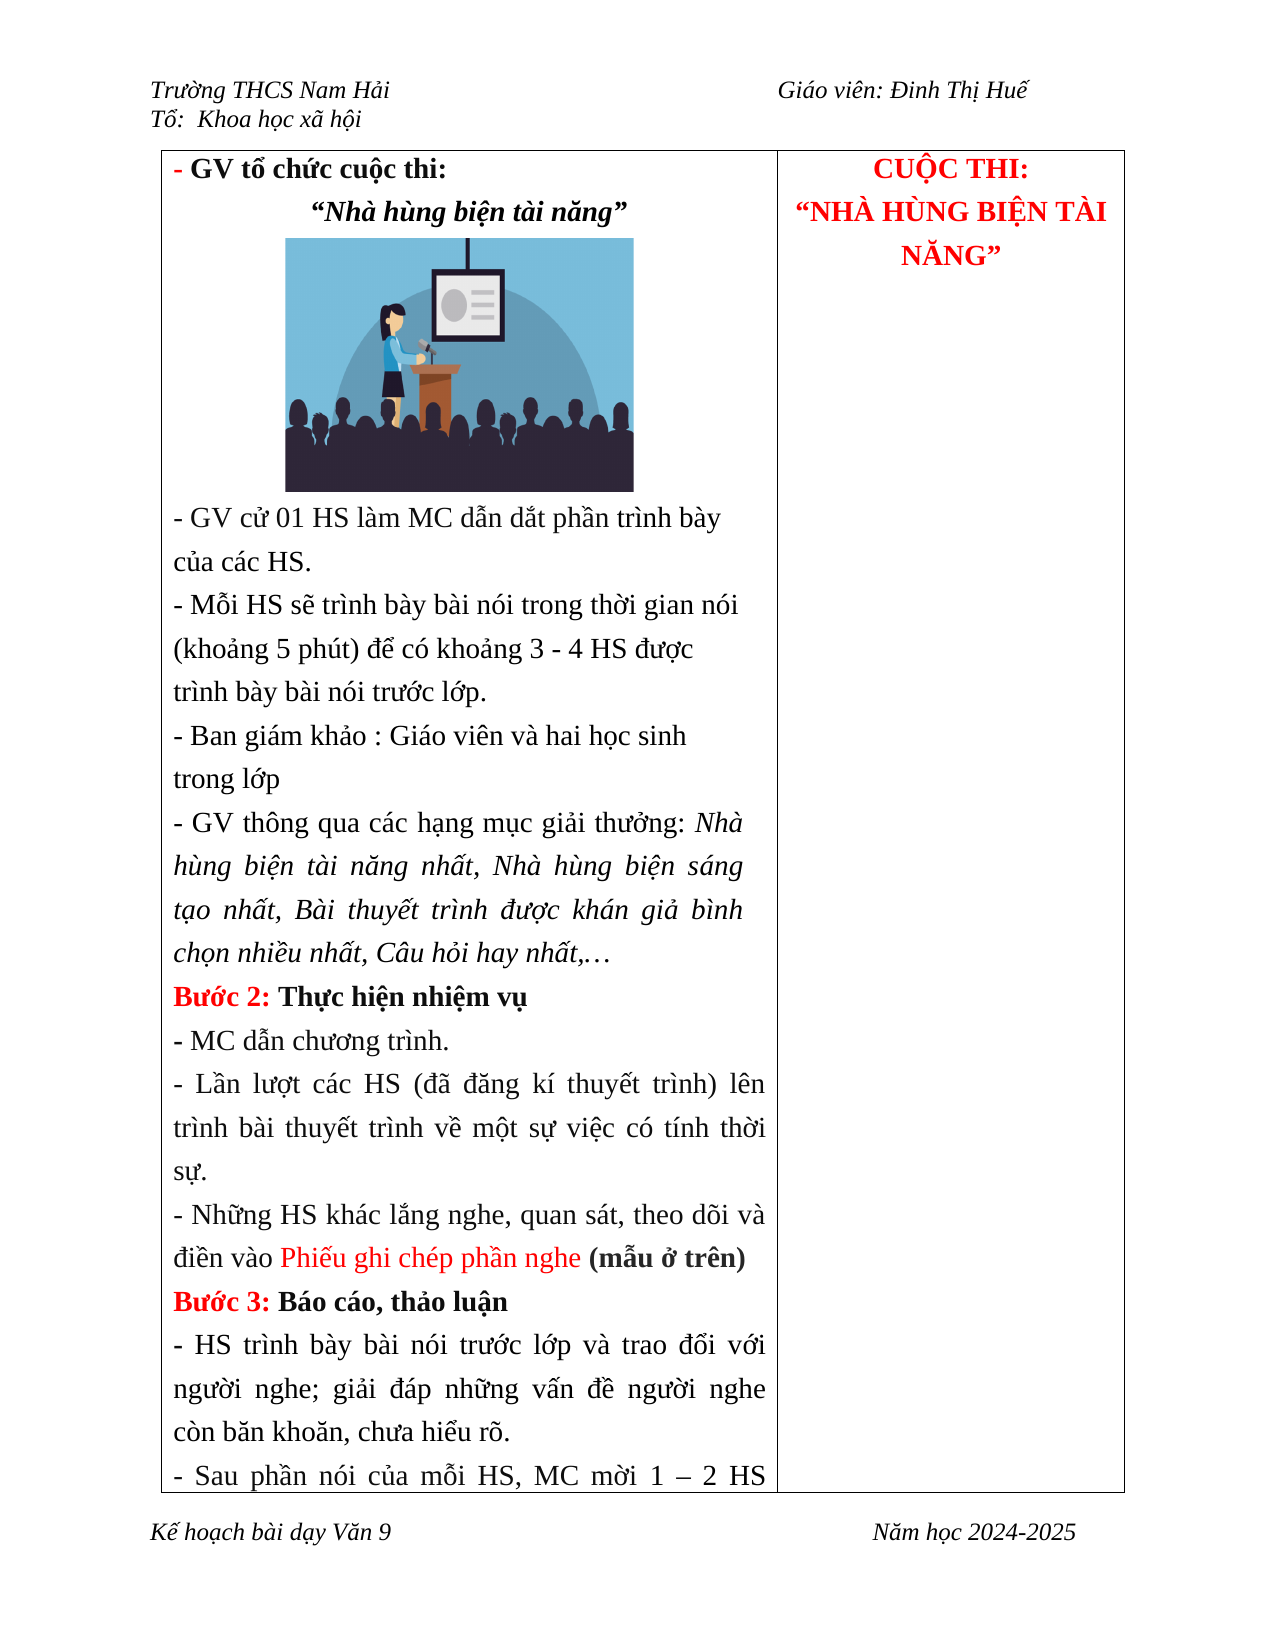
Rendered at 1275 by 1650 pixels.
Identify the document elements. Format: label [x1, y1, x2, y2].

table_header [162, 151, 777, 1492]
table_header [778, 151, 1124, 1492]
picture [285, 238, 634, 492]
